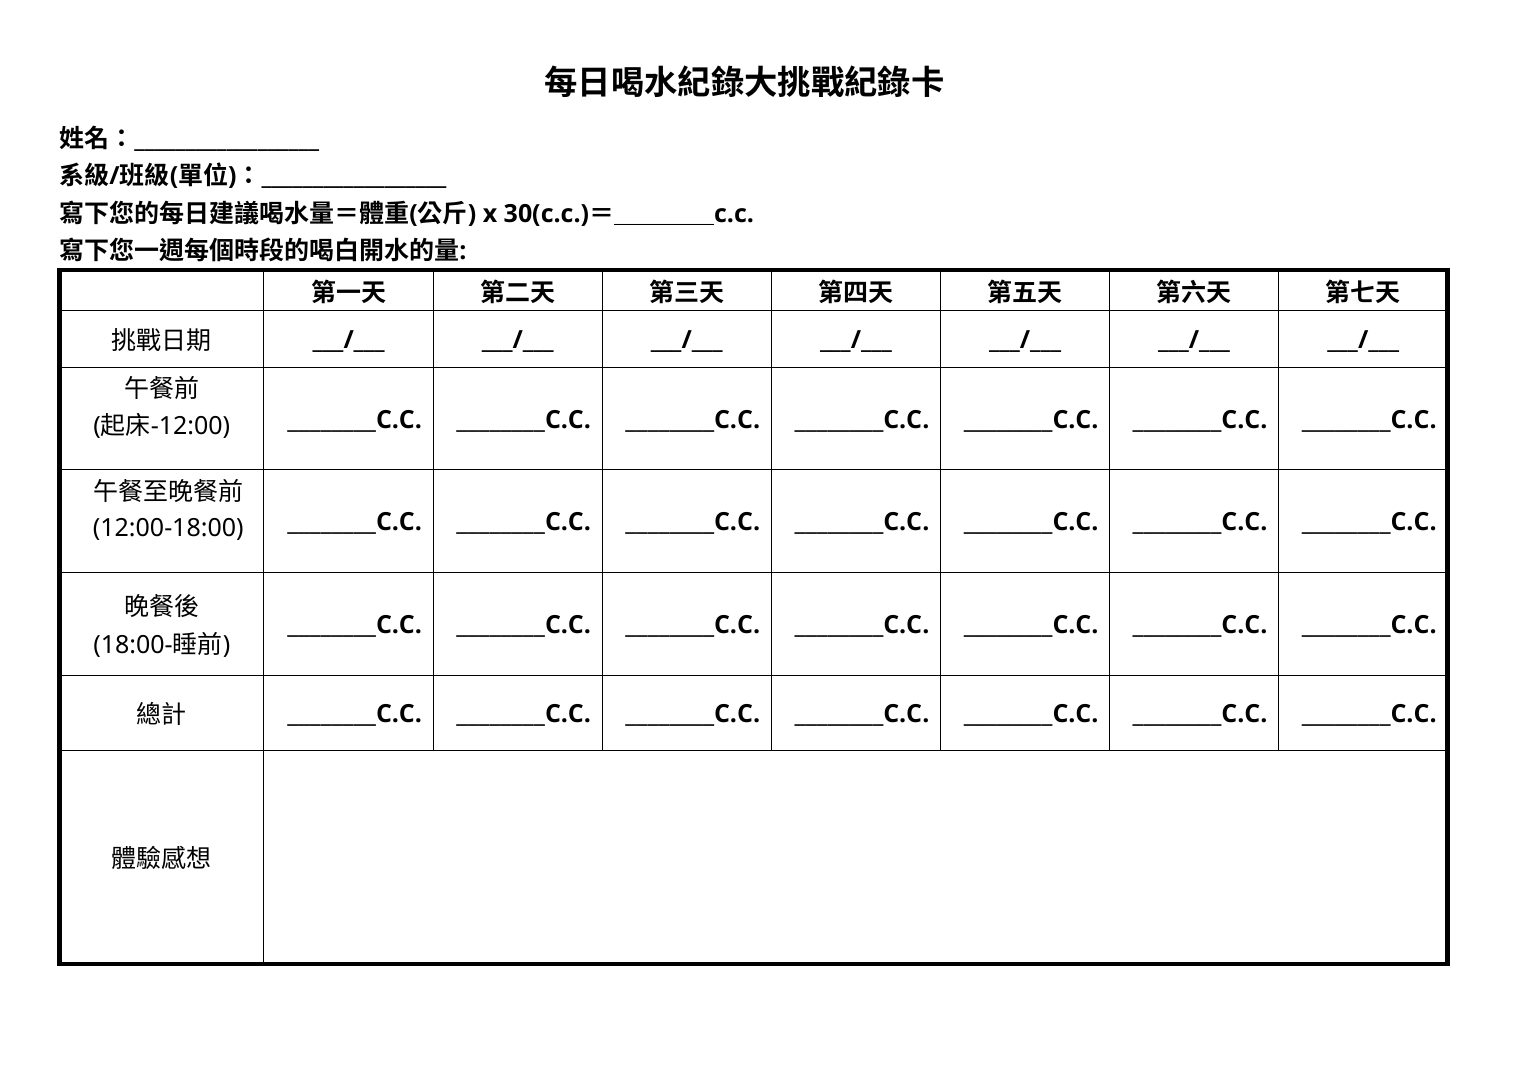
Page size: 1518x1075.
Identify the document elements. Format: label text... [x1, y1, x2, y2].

table_cell ________C.C. [603, 573, 771, 674]
table_cell ________C.C. [1279, 368, 1445, 469]
table_cell ________C.C. [941, 368, 1109, 469]
table_cell ___/___ [264, 311, 433, 367]
table_header 第六天 [1110, 272, 1278, 310]
table_cell ________C.C. [772, 368, 940, 469]
table_cell ________C.C. [434, 676, 602, 750]
table_header 第一天 [264, 272, 433, 310]
table_cell 午餐前 (起床-12:00) [62, 368, 263, 469]
table_cell ________C.C. [941, 470, 1109, 572]
table_header 第七天 [1279, 272, 1445, 310]
table_cell ___/___ [1279, 311, 1445, 367]
table_cell ________C.C. [772, 573, 940, 674]
table_cell ________C.C. [1110, 573, 1278, 674]
table_cell ___/___ [603, 311, 771, 367]
table_cell ___/___ [1110, 311, 1278, 367]
table_cell ________C.C. [1279, 676, 1445, 750]
table_cell 體驗感想 [62, 751, 263, 962]
table_cell ________C.C. [1110, 470, 1278, 572]
table_cell ________C.C. [434, 368, 602, 469]
text 寫下您的每日建議喝水量＝體重(公斤) x 30(c.c.)＝＿＿＿＿c.c. [59, 192, 1473, 230]
table_header 第二天 [434, 272, 602, 310]
text 每日喝水紀錄大挑戰紀錄卡 [15, 42, 1473, 117]
table_cell 晚餐後 (18:00-睡前) [62, 573, 263, 674]
table_header [62, 272, 263, 310]
table_cell ________C.C. [772, 470, 940, 572]
table_cell ________C.C. [603, 676, 771, 750]
text 系級/班級(單位)：__________________ [59, 155, 1473, 192]
table_cell ________C.C. [1110, 368, 1278, 469]
table_cell 午餐至晚餐前 (12:00-18:00) [62, 470, 263, 572]
table_cell ________C.C. [264, 470, 433, 572]
table_cell ________C.C. [264, 368, 433, 469]
table_cell ________C.C. [603, 368, 771, 469]
text 姓名：__________________ [44, 117, 1473, 155]
table_cell ___/___ [941, 311, 1109, 367]
table_cell ________C.C. [434, 470, 602, 572]
table_cell ________C.C. [1110, 676, 1278, 750]
table_cell ________C.C. [941, 573, 1109, 674]
table_cell ________C.C. [264, 573, 433, 674]
table_cell ________C.C. [434, 573, 602, 674]
table_cell ________C.C. [1279, 470, 1445, 572]
table_header 第三天 [603, 272, 771, 310]
table_cell ________C.C. [941, 676, 1109, 750]
table_cell ________C.C. [772, 676, 940, 750]
table_cell ________C.C. [264, 676, 433, 750]
table_header 第四天 [772, 272, 940, 310]
table_cell [264, 751, 1445, 962]
table_cell ___/___ [434, 311, 602, 367]
table_cell ___/___ [772, 311, 940, 367]
table_cell 總計 [62, 676, 263, 750]
table_cell ________C.C. [1279, 573, 1445, 674]
text 寫下您一週每個時段的喝白開水的量: [59, 230, 1473, 267]
table_header 第五天 [941, 272, 1109, 310]
table_cell ________C.C. [603, 470, 771, 572]
table_cell 挑戰日期 [62, 311, 263, 367]
